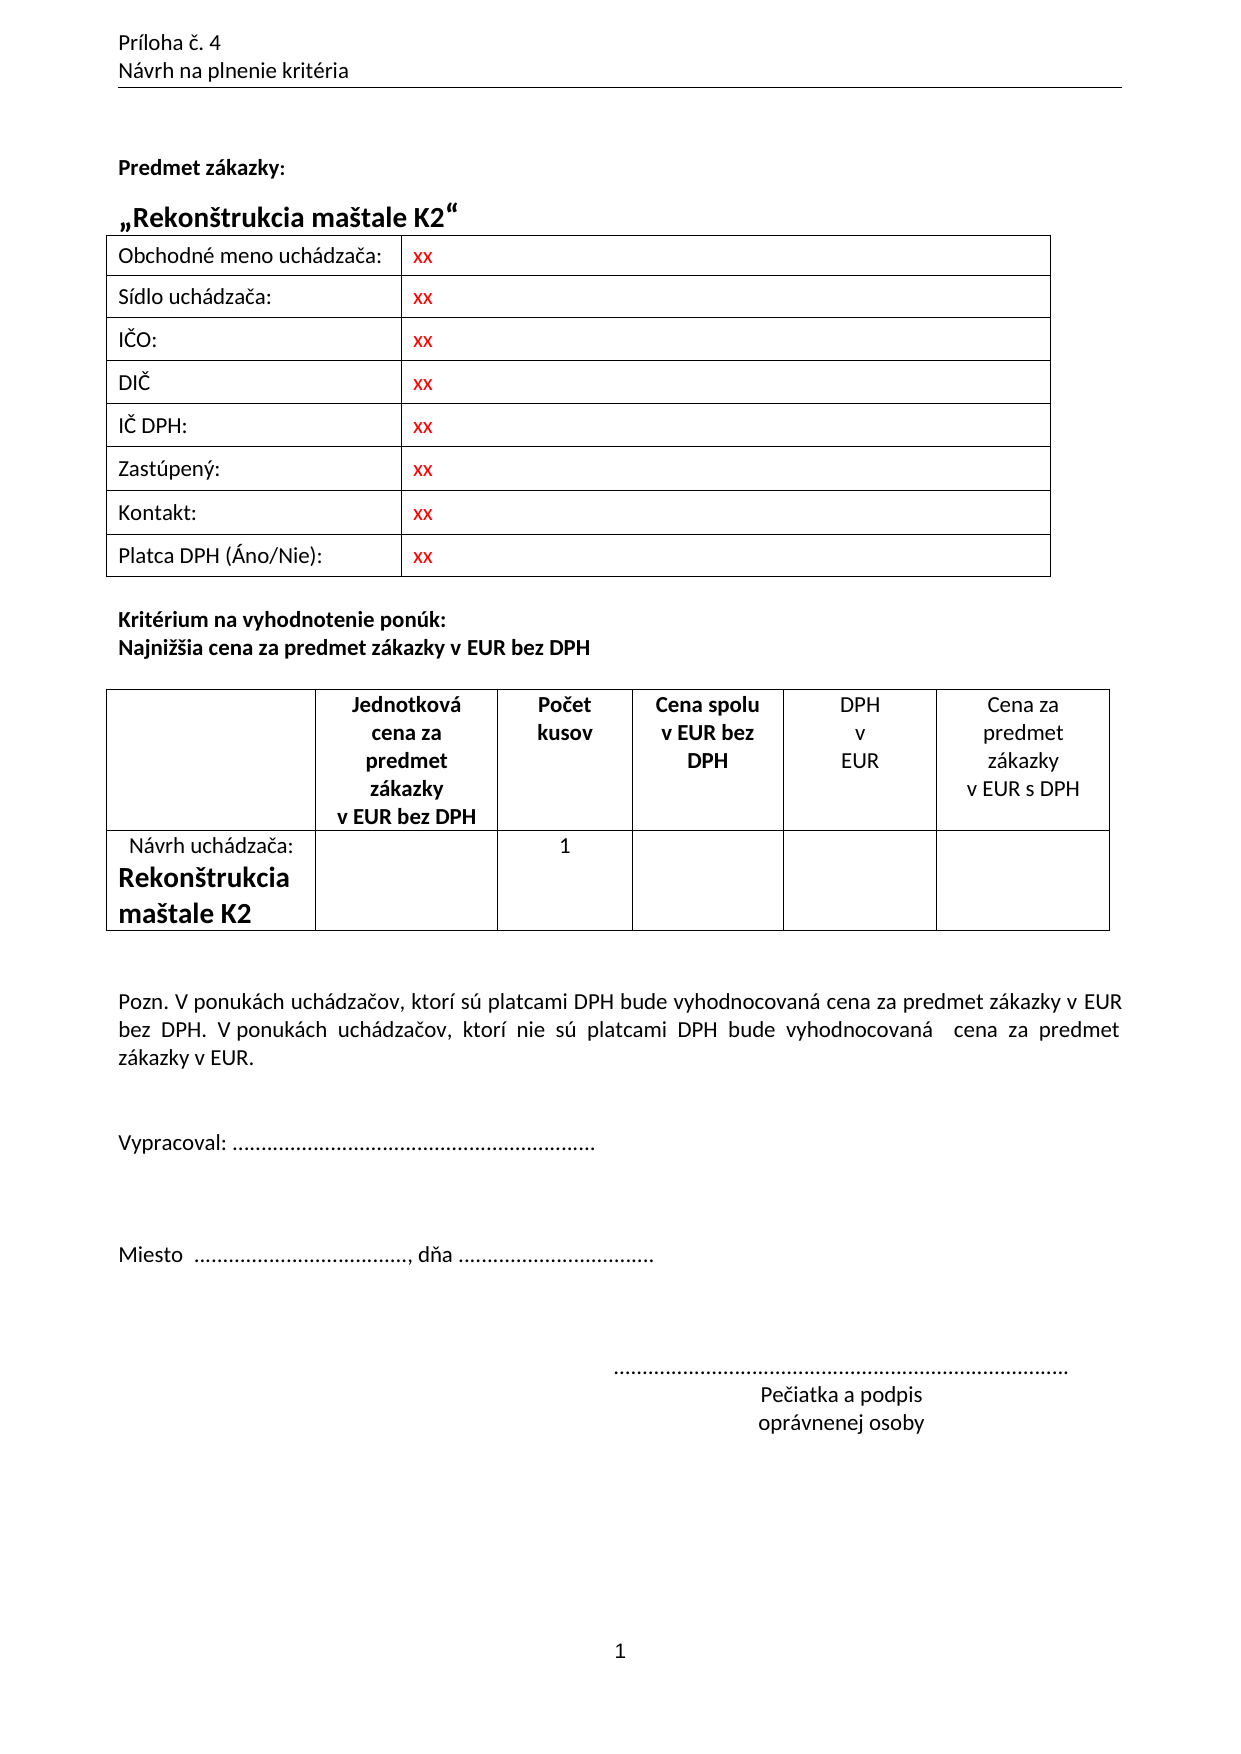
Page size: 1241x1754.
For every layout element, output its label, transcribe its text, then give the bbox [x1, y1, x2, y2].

table_cell IČ DPH: [107, 404, 401, 446]
table_cell xx [402, 276, 1050, 317]
text Pečiatka a podpis [561, 1380, 1122, 1408]
table_cell IČO: [107, 318, 401, 360]
table_header Počet kusov [498, 690, 632, 830]
text Vypracoval: ............................................................... [118, 1128, 1122, 1156]
table_cell DIČ [107, 361, 401, 403]
table_cell Platca DPH (Áno/Nie): [107, 535, 401, 576]
table_cell Kontakt: [107, 491, 401, 534]
table_cell [633, 831, 783, 930]
table_cell Sídlo uchádzača: [107, 276, 401, 317]
text oprávnenej osoby [561, 1408, 1122, 1436]
table_header Cena za predmet zákazky v EUR s DPH [937, 690, 1109, 830]
table_cell Zastúpený: [107, 447, 401, 490]
table_header DPH v EUR [784, 690, 936, 830]
text Najnižšia cena za predmet zákazky v EUR bez DPH [118, 633, 1122, 661]
table_cell [937, 831, 1109, 930]
table_cell [784, 831, 936, 930]
text Miesto ....................................., dňa .................................. [118, 1240, 1122, 1268]
table_cell Návrh uchádzača: Rekonštrukcia maštale K2 [107, 831, 315, 930]
text Predmet zákazky: [118, 153, 1122, 181]
text ............................................................................... [561, 1352, 1122, 1380]
table_header Cena spolu v EUR bez DPH [633, 690, 783, 830]
text Kritérium na vyhodnotenie ponúk: [118, 605, 1122, 633]
table_header Jednotková cena za predmet zákazky v EUR bez DPH [316, 690, 497, 830]
table_cell [316, 831, 497, 930]
table_cell xx [402, 318, 1050, 360]
table_cell xx [402, 535, 1050, 576]
table_header [107, 690, 315, 830]
list Pozn. V ponukách uchádzačov, ktorí sú platcami DPH bude vyhodnocovaná cena za predmet zákazky v EUR bez DPH. V ponukách uchádzačov, ktorí nie sú platcami DPH bude vyhodnocovaná cena za predmet zákazky v EUR. [118, 987, 1122, 1072]
table_cell xx [402, 404, 1050, 446]
table_cell 1 [498, 831, 632, 930]
table_header xx [402, 236, 1050, 275]
text „Rekonštrukcia maštale K2“ [118, 195, 1122, 235]
table_cell xx [402, 361, 1050, 403]
table_cell xx [402, 491, 1050, 534]
table_header Obchodné meno uchádzača: [107, 236, 401, 275]
table_cell xx [402, 447, 1050, 490]
